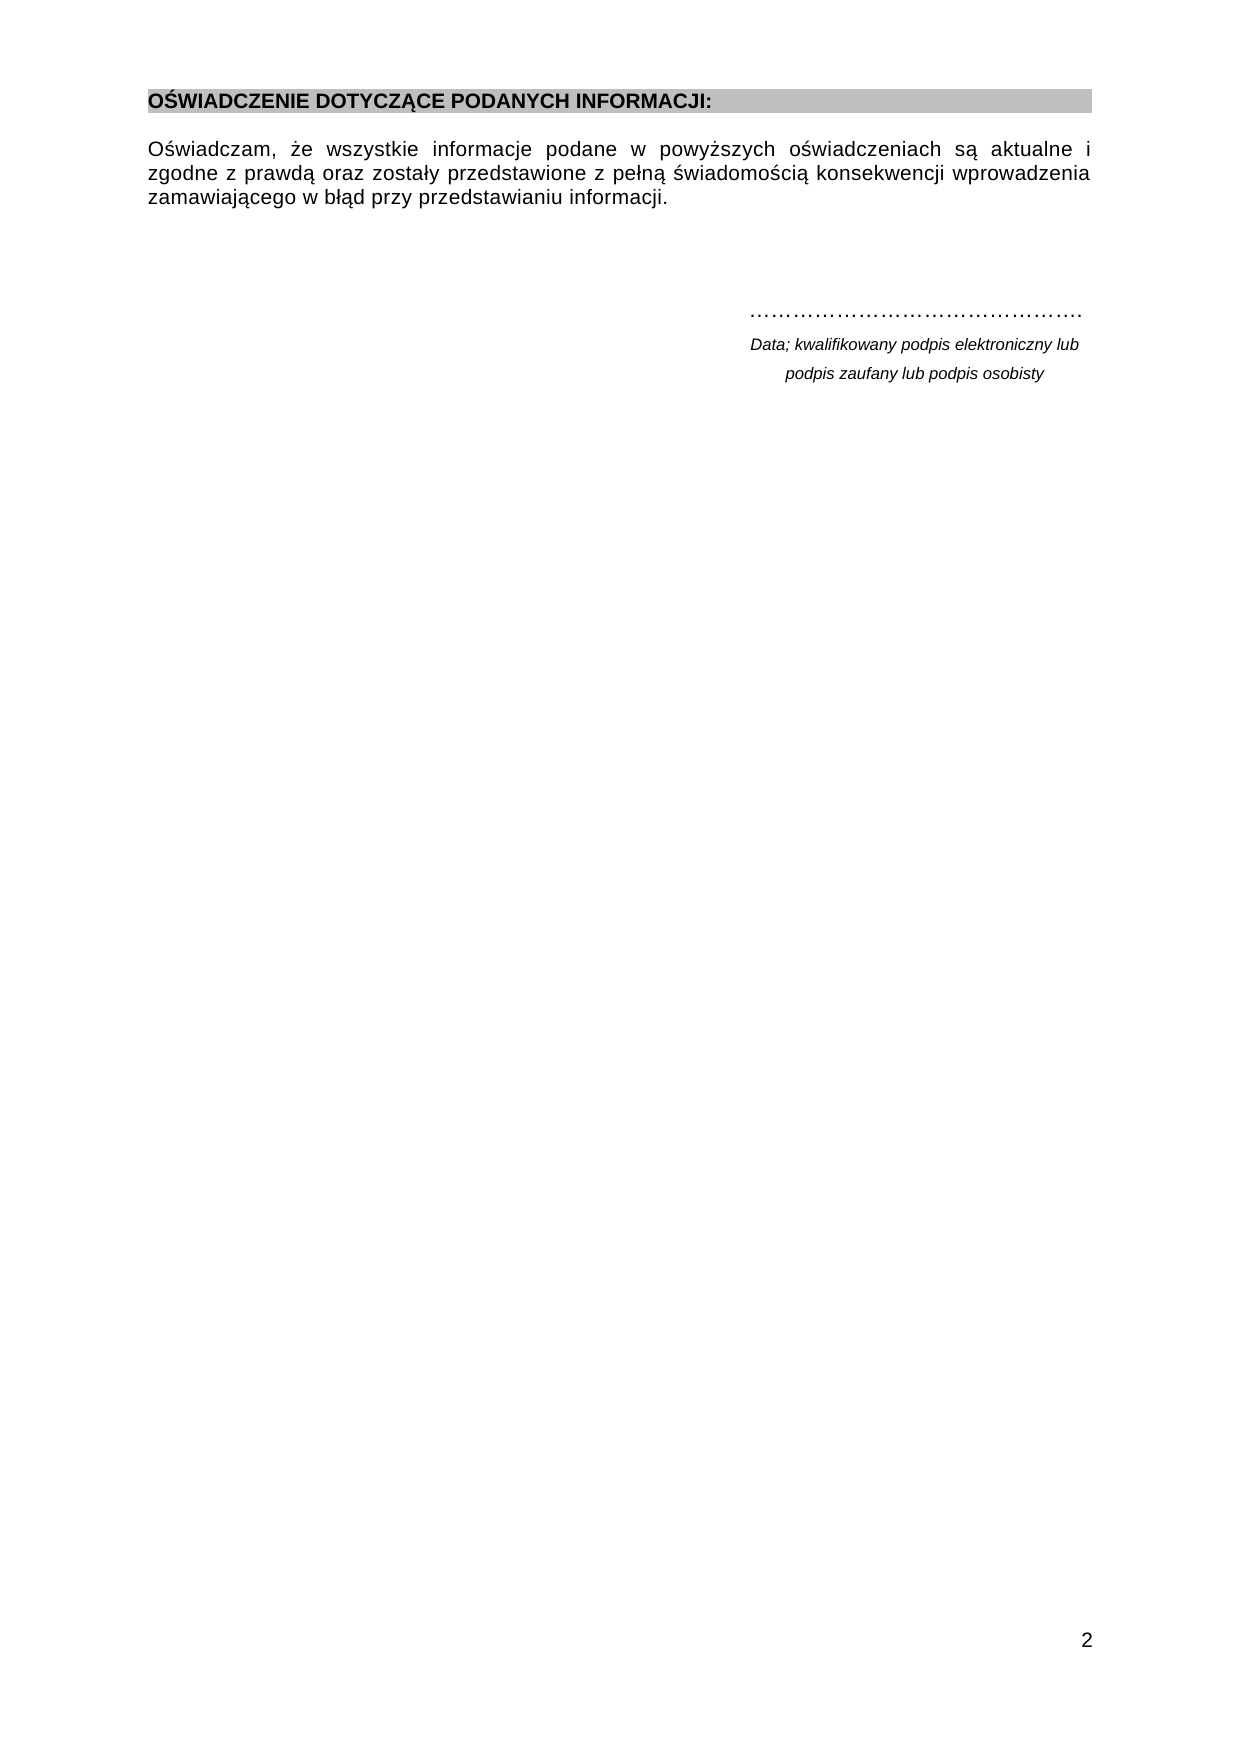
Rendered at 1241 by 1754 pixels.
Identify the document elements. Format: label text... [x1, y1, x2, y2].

text Oświadczam, że wszystkie informacje podane w powyższych oświadczeniach są aktualne i zgodne z prawdą oraz zostały przedstawione z pełną świadomością konsekwencji wprowadzenia zamawiającego w błąd przy przedstawianiu informacji. [148, 137, 1092, 209]
text Data; kwalifikowany podpis elektroniczny lub podpis zaufany lub podpis osobisty [738, 335, 1092, 383]
text ………………………………………. [738, 297, 1092, 322]
text OŚWIADCZENIE DOTYCZĄCE PODANYCH INFORMACJI: [148, 89, 1092, 113]
